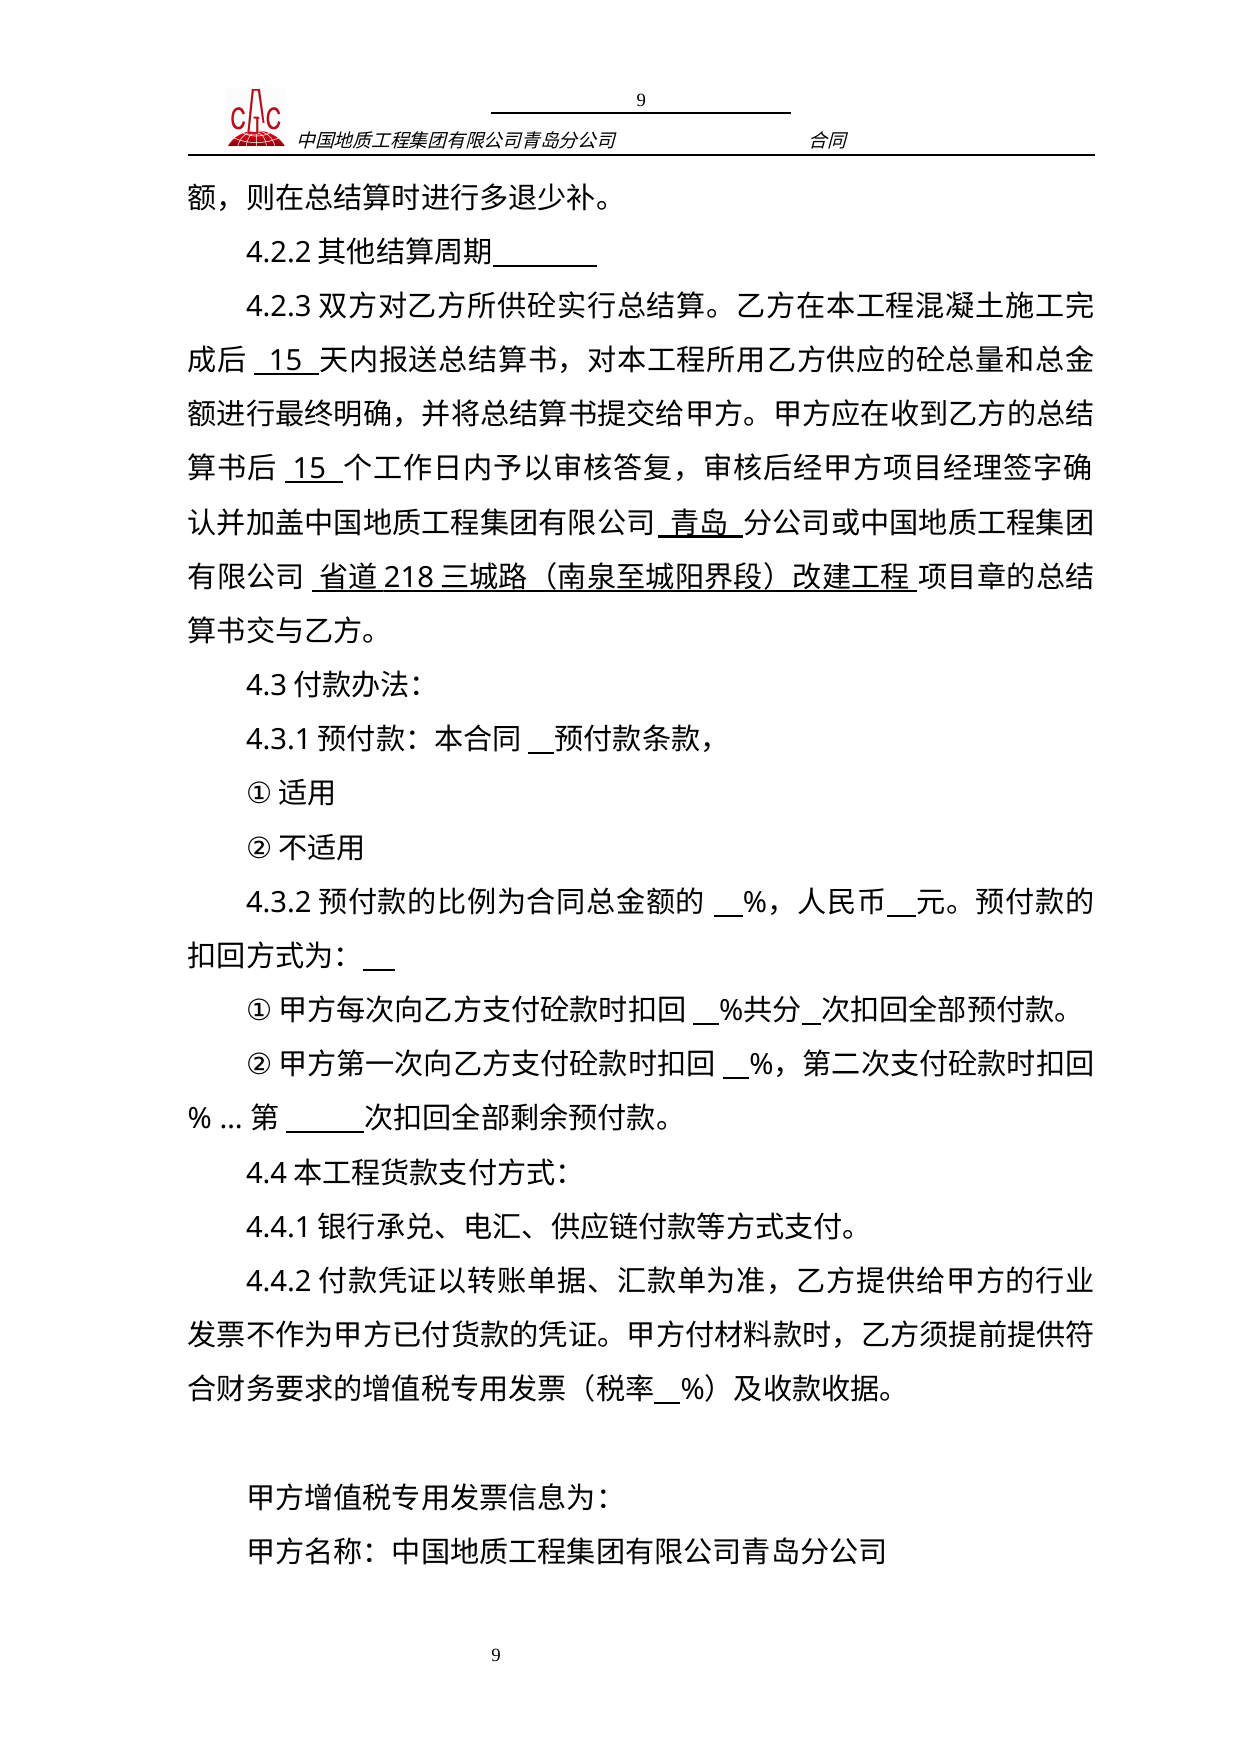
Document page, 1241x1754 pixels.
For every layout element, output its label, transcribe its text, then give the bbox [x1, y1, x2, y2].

text 4.4.1银行承兑、电汇、供应链付款等方式支付。 [187, 1194, 1095, 1248]
text ②甲方第一次向乙方支付砼款时扣回 %，第二次支付砼款时扣回 % … 第 次扣回全部剩余预付款。 [187, 1031, 1095, 1140]
list 4.3.1预付款：本合同 预付款条款， [187, 706, 1095, 761]
text 甲方增值税专用发票信息为： [187, 1465, 1095, 1519]
text 4.3.2预付款的比例为合同总金额的 %，人民币 元。预付款的扣回方式为： [187, 869, 1095, 977]
picture [225, 88, 287, 147]
text ①甲方每次向乙方支付砼款时扣回 %共分 次扣回全部预付款。 [187, 977, 1095, 1031]
text ②不适用 [187, 815, 1095, 869]
text 甲方名称：中国地质工程集团有限公司青岛分公司 [246, 1519, 1095, 1573]
text 4.2.2其他结算周期 [187, 219, 1095, 273]
list 4.3付款办法： [187, 652, 1095, 706]
text 4.4本工程货款支付方式： [187, 1140, 1095, 1194]
text ①适用 [187, 761, 1095, 815]
text 4.4.2付款凭证以转账单据、汇款单为准，乙方提供给甲方的行业发票不作为甲方已付货款的凭证。甲方付材料款时，乙方须提前提供符合财务要求的增值税专用发票（税率 %）及收款收据。 [187, 1248, 1095, 1411]
text 4.2.3双方对乙方所供砼实行总结算。乙方在本工程混凝土施工完成后 15 天内报送总结算书，对本工程所用乙方供应的砼总量和总金额进行最终明确，并将总结算书提交给甲方。甲方应在收到乙方的总结算书后 15 个工作日内予以审核答复，审核后经甲方项目经理签字确认并加盖中国地质工程集团有限公司 青岛 分公司或中国地质工程集团有限公司 省道218三城路（南泉至城阳界段）改建工程 项目章的总结算书交与乙方。 [187, 273, 1095, 652]
